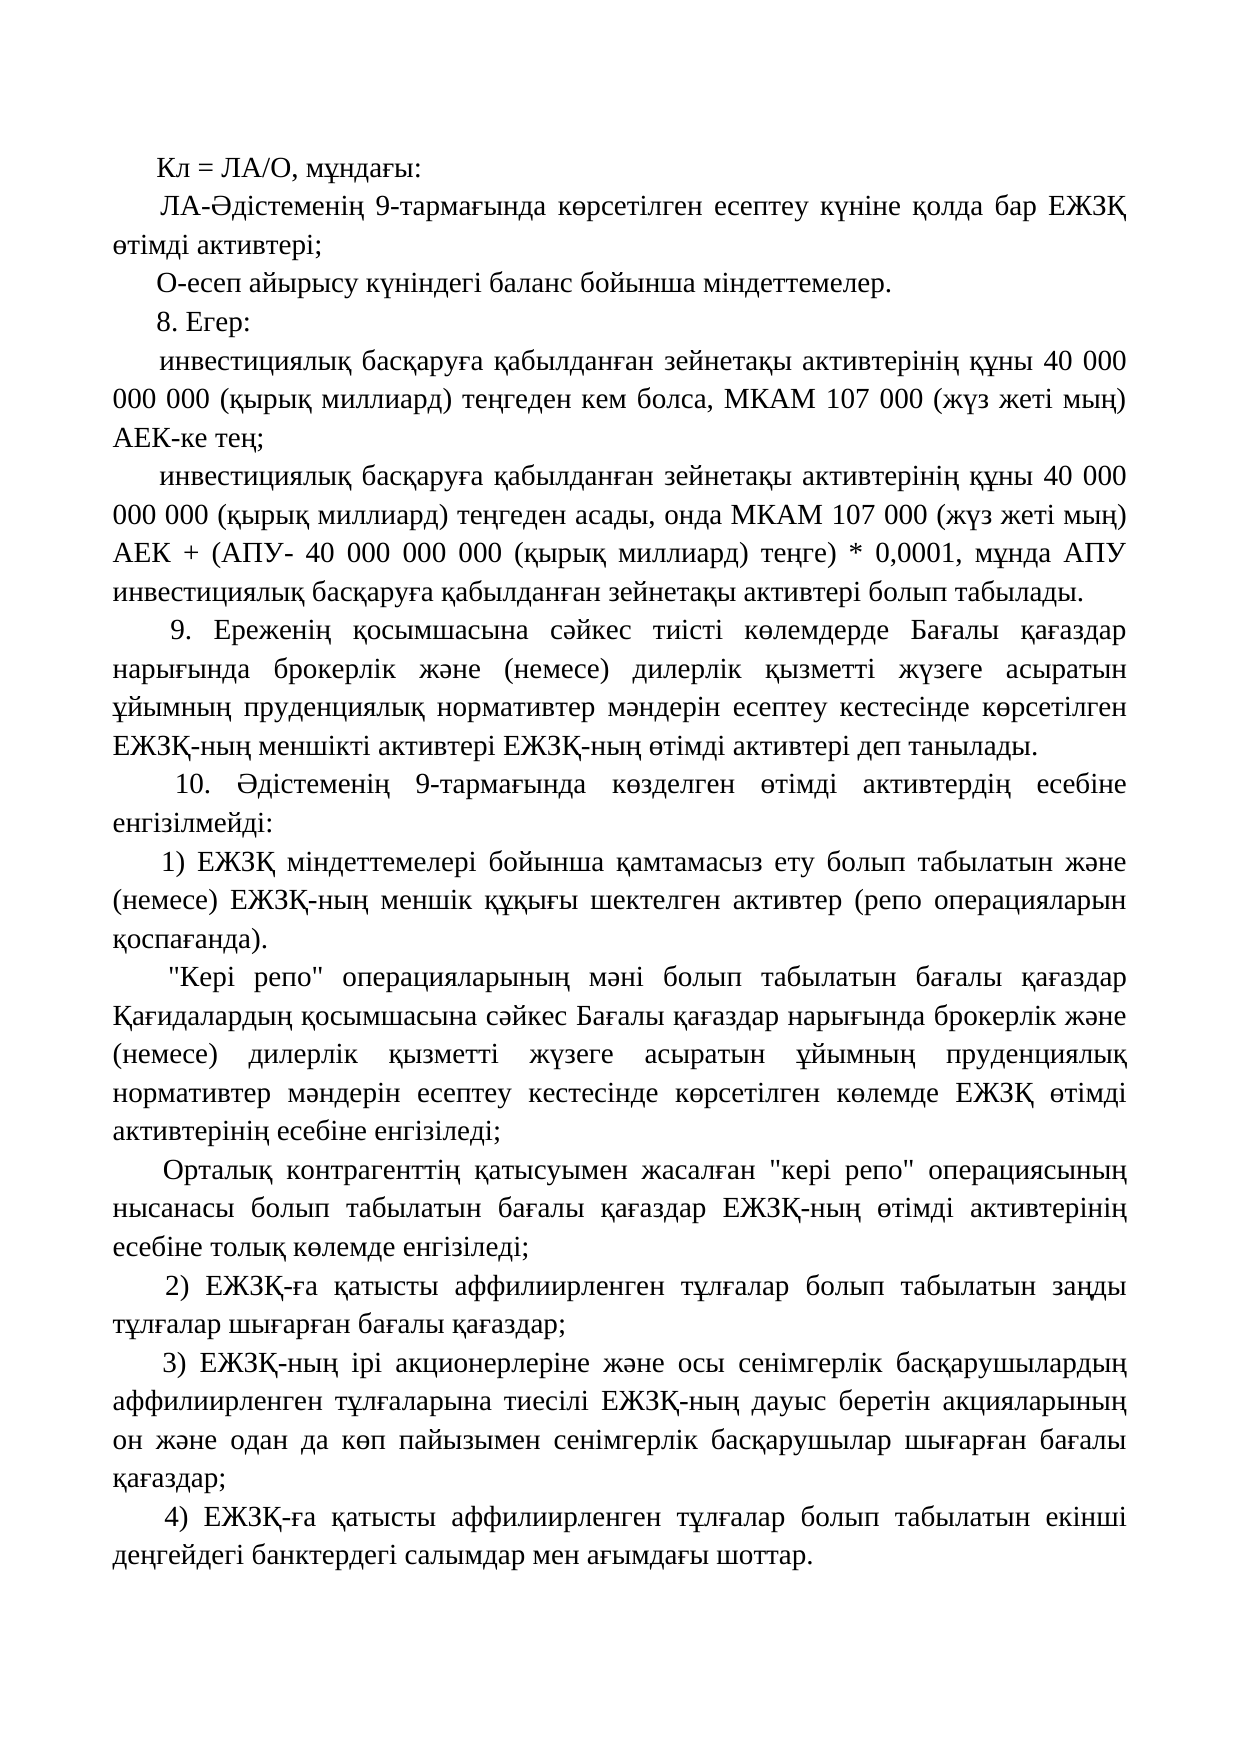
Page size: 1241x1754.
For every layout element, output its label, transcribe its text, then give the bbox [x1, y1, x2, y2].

text 2) ЕЖЗҚ-ға қатысты аффилиирленген тұлғалар болып табылатын заңды тұлғалар шығарған бағалы қағаздар; [112, 1268, 1128, 1340]
text 9. Ереженің қосымшасына сәйкес тиісті көлемдерде Бағалы қағаздар нарығында брокерлік және (немесе) дилерлік қызметті жүзеге асыратын ұйымның пруденциялық нормативтер мәндерін есептеу кестесінде көрсетілген ЕЖЗҚ-ның меншікті активтері ЕЖЗҚ-ның өтімді активтері деп танылады. [112, 612, 1128, 762]
text ЛА-Әдістеменің 9-тармағында көрсетілген есептеу күніне қолда бар ЕЖЗҚ өтімді активтері; [112, 188, 1128, 261]
text 1) ЕЖЗҚ міндеттемелері бойынша қамтамасыз ету болып табылатын және (немесе) ЕЖЗҚ-ның меншік құқығы шектелген активтер (репо операцияларын қоспағанда). [112, 844, 1128, 954]
text О-есеп айырысу күніндегі баланс бойынша міндеттемелер. [112, 266, 1128, 299]
text 3) ЕЖЗҚ-ның ірі акционерлеріне және осы сенімгерлік басқарушылардың аффилиирленген тұлғаларына тиесілі ЕЖЗҚ-ның дауыс беретін акцияларының он және одан да көп пайызымен сенімгерлік басқарушылар шығарған бағалы қағаздар; [112, 1345, 1128, 1494]
text 10. Әдістеменің 9-тармағында көзделген өтімді активтердің есебіне енгізілмейді: [112, 767, 1128, 839]
text "Кері репо" операцияларының мәні болып табылатын бағалы қағаздар Қағидалардың қосымшасына сәйкес Бағалы қағаздар нарығында брокерлік және (немесе) дилерлік қызметті жүзеге асыратын ұйымның пруденциялық нормативтер мәндерін есептеу кестесінде көрсетілген көлемде ЕЖЗҚ өтімді активтерінің есебіне енгізіледі; [112, 959, 1128, 1147]
text Кл = ЛА/O, мұндағы: [112, 150, 1128, 183]
text 8. Егер: [112, 304, 1128, 338]
text 4) ЕЖЗҚ-ға қатысты аффилиирленген тұлғалар болып табылатын екінші деңгейдегі банктердегі салымдар мен ағымдағы шоттар. [112, 1499, 1128, 1571]
text Орталық контрагенттің қатысуымен жасалған "кері репо" операциясының нысанасы болып табылатын бағалы қағаздар ЕЖЗҚ-ның өтімді активтерінің есебіне толық көлемде енгізіледі; [112, 1152, 1128, 1263]
text инвестициялық басқаруға қабылданған зейнетақы активтерінің құны 40 000 000 000 (қырық миллиард) теңгеден асады, онда МКАМ 107 000 (жүз жеті мың) АЕК + (АПУ- 40 000 000 000 (қырық миллиард) теңге) * 0,0001, мұнда АПУ инвестициялық басқаруға қабылданған зейнетақы активтері болып табылады. [112, 458, 1128, 607]
text инвестициялық басқаруға қабылданған зейнетақы активтерінің құны 40 000 000 000 (қырық миллиард) теңгеден кем болса, МКАМ 107 000 (жүз жеті мың) АЕК-ке тең; [112, 343, 1128, 453]
